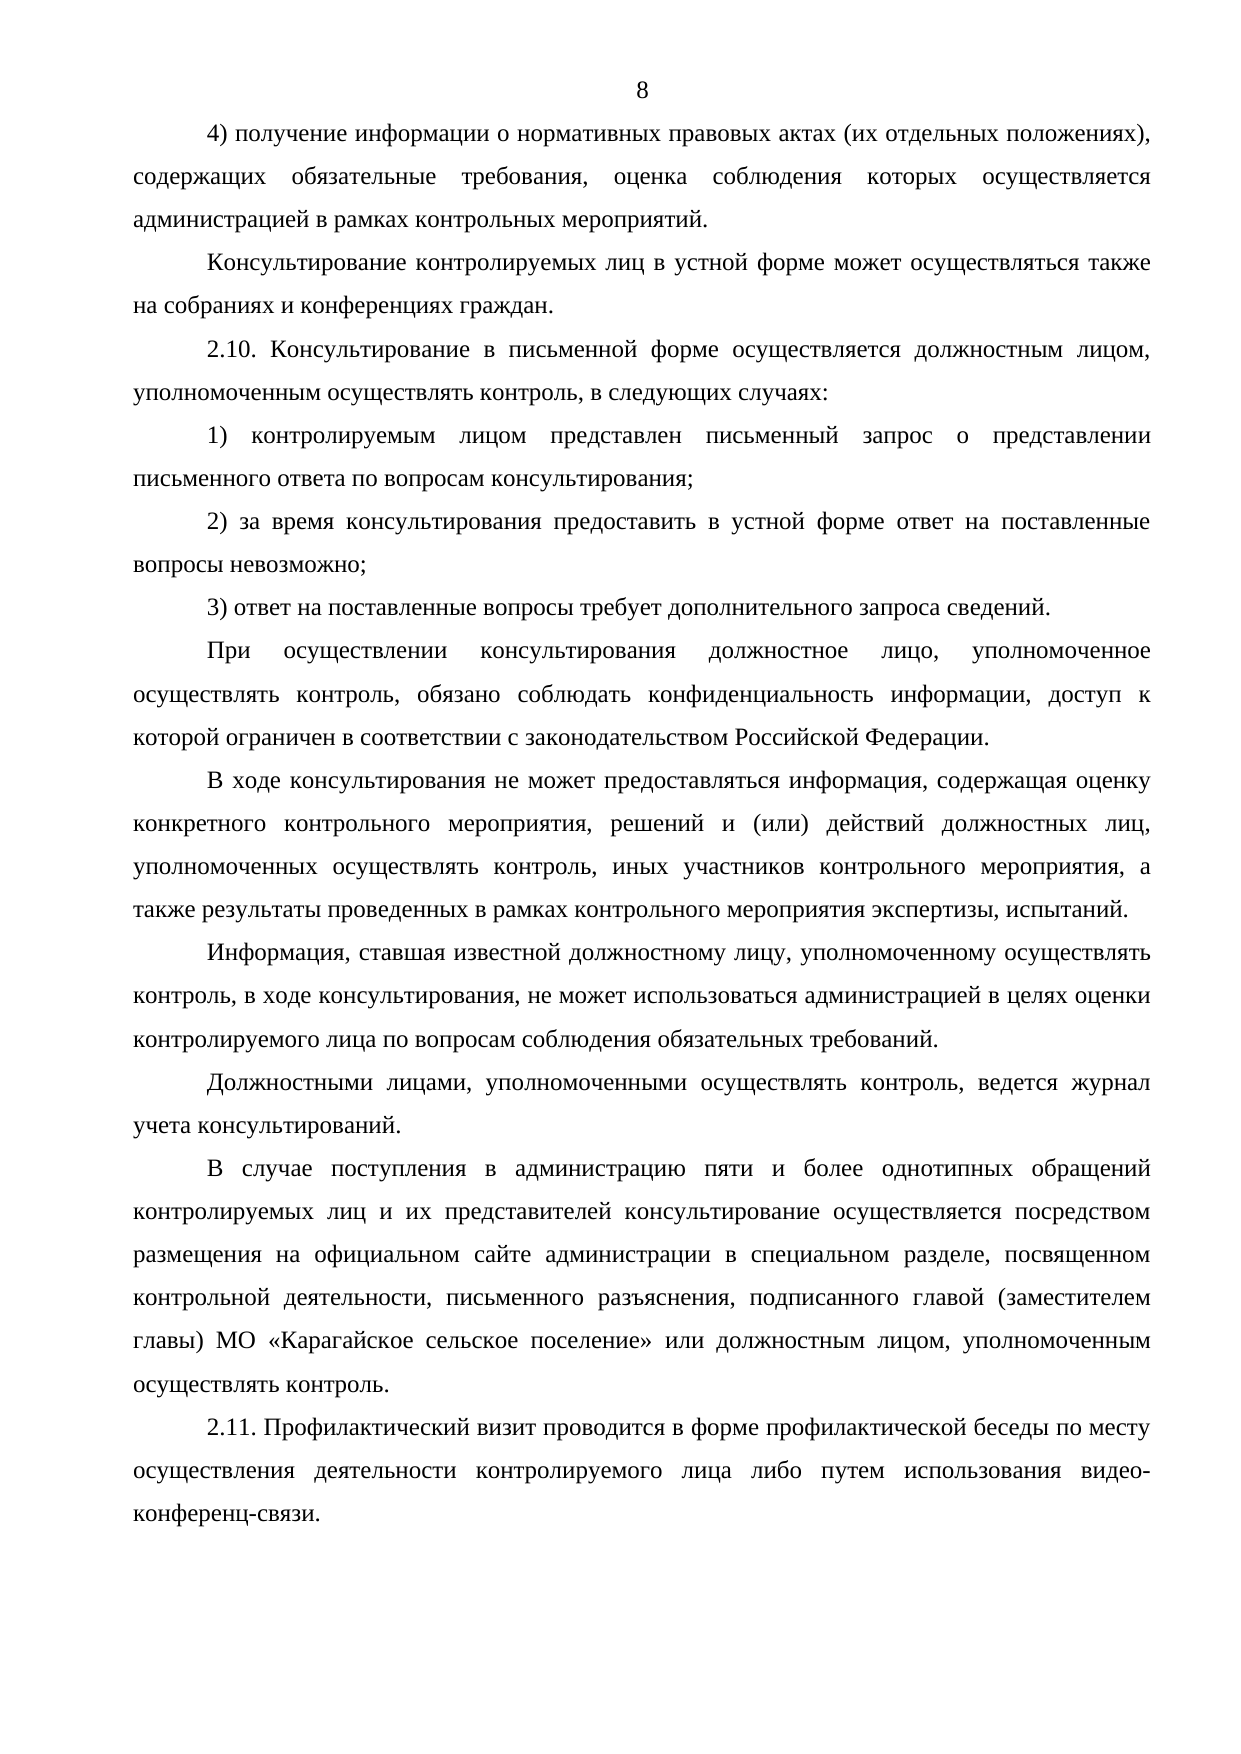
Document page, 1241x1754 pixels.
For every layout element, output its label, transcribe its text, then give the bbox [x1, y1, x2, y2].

text 2.10. Консультирование в письменной форме осуществляется должностным лицом, уполномоченным осуществлять контроль, в следующих случаях: [133, 334, 1152, 406]
text В случае поступления в администрацию пяти и более однотипных обращений контролируемых лиц и их представителей консультирование осуществляется посредством размещения на официальном сайте администрации в специальном разделе, посвященном контрольной деятельности, письменного разъяснения, подписанного главой (заместителем главы) МО «Карагайское сельское поселение» или должностным лицом, уполномоченным осуществлять контроль. [133, 1153, 1152, 1397]
text 4) получение информации о нормативных правовых актах (их отдельных положениях), содержащих обязательные требования, оценка соблюдения которых осуществляется администрацией в рамках контрольных мероприятий. [133, 118, 1152, 233]
text 3) ответ на поставленные вопросы требует дополнительного запроса сведений. [133, 592, 1152, 621]
text 1) контролируемым лицом представлен письменный запрос о представлении письменного ответа по вопросам консультирования; [133, 420, 1152, 492]
text Должностными лицами, уполномоченными осуществлять контроль, ведется журнал учета консультирований. [133, 1067, 1152, 1139]
text 2) за время консультирования предоставить в устной форме ответ на поставленные вопросы невозможно; [133, 506, 1152, 578]
text Информация, ставшая известной должностному лицу, уполномоченному осуществлять контроль, в ходе консультирования, не может использоваться администрацией в целях оценки контролируемого лица по вопросам соблюдения обязательных требований. [133, 937, 1152, 1052]
text Консультирование контролируемых лиц в устной форме может осуществляться также на собраниях и конференциях граждан. [133, 247, 1152, 319]
text При осуществлении консультирования должностное лицо, уполномоченное осуществлять контроль, обязано соблюдать конфиденциальность информации, доступ к которой ограничен в соответствии с законодательством Российской Федерации. [133, 636, 1152, 751]
text 2.11. Профилактический визит проводится в форме профилактической беседы по месту осуществления деятельности контролируемого лица либо путем использования видео-конференц-связи. [133, 1412, 1152, 1527]
text В ходе консультирования не может предоставляться информация, содержащая оценку конкретного контрольного мероприятия, решений и (или) действий должностных лиц, уполномоченных осуществлять контроль, иных участников контрольного мероприятия, а также результаты проведенных в рамках контрольного мероприятия экспертизы, испытаний. [133, 765, 1152, 923]
